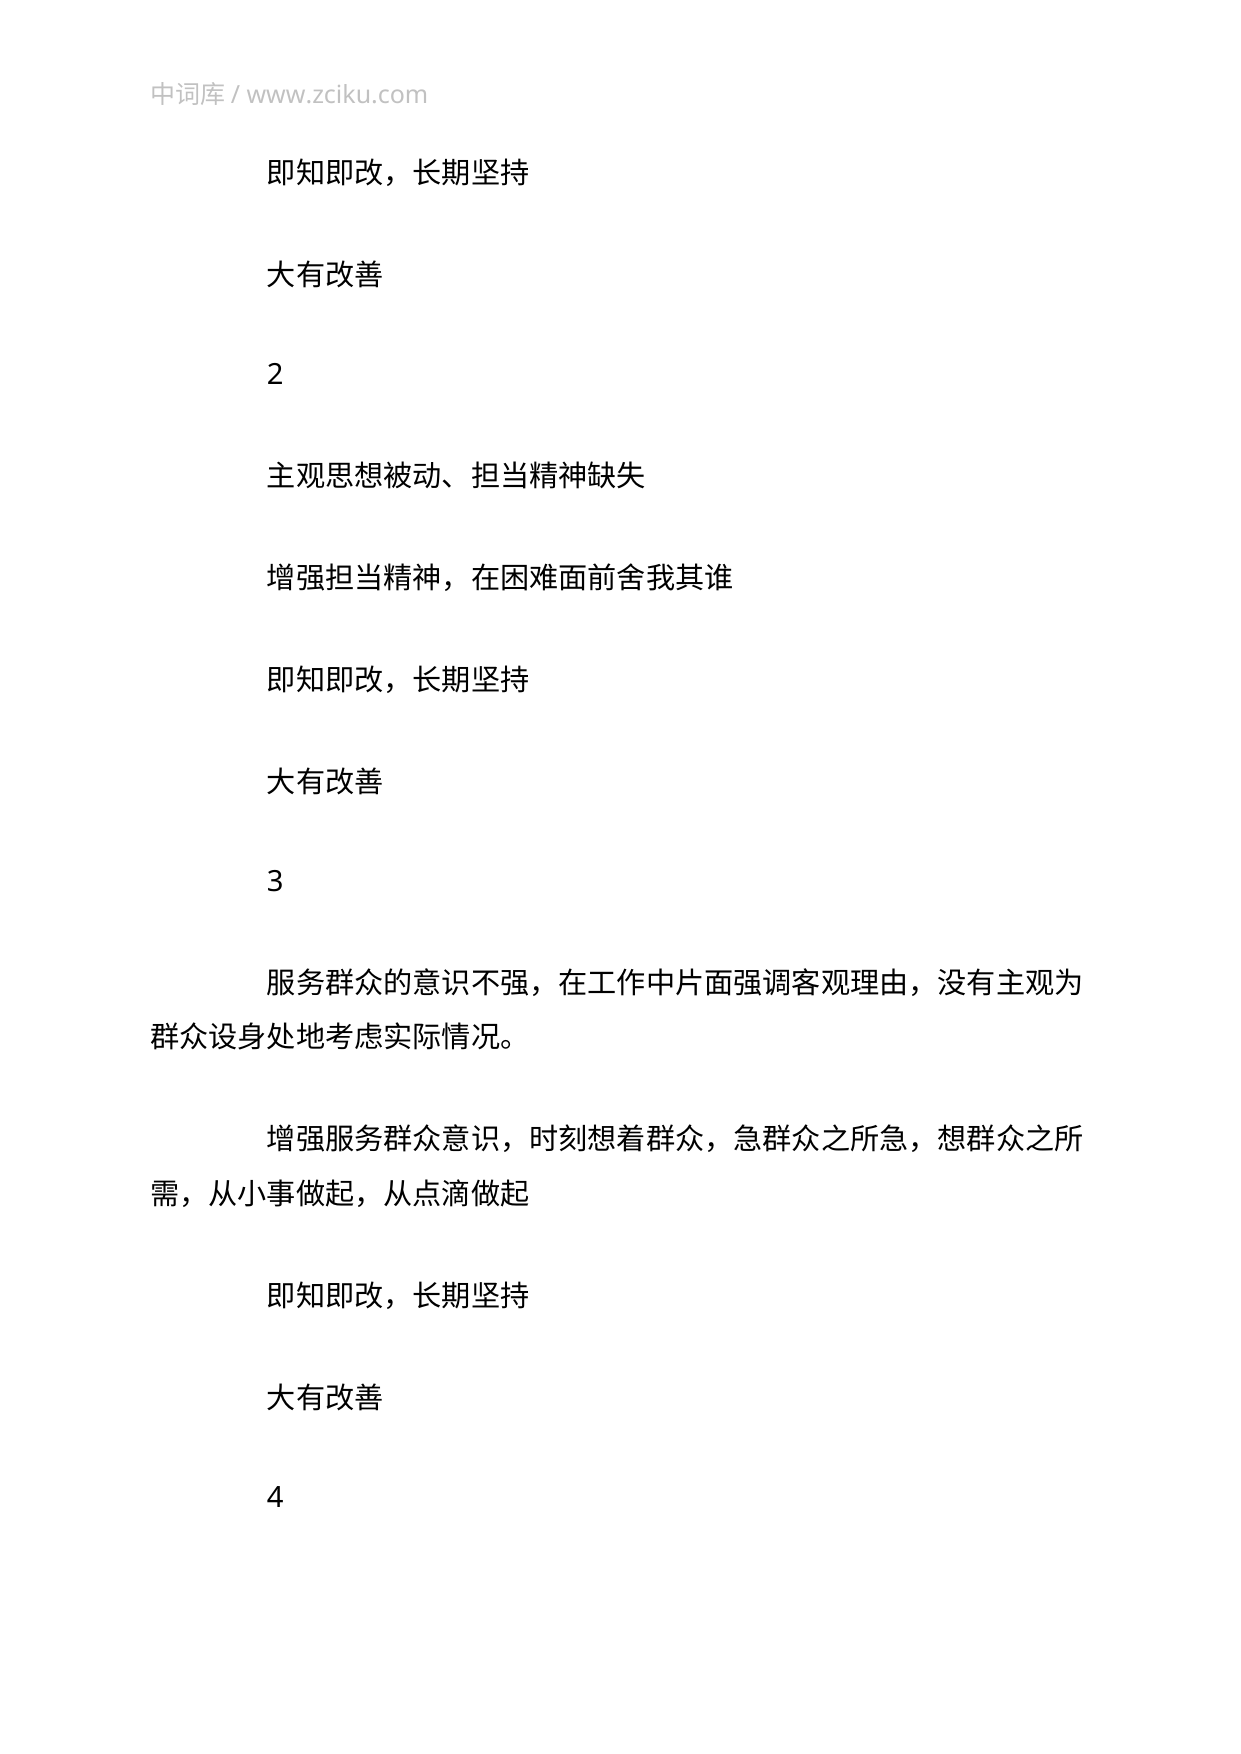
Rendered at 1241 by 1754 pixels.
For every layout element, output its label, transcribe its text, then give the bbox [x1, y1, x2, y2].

text 大有改善 [150, 758, 1090, 800]
text 即知即改，长期坚持 [150, 1272, 1090, 1315]
text 主观思想被动、担当精神缺失 [150, 453, 1090, 495]
text 3 [150, 860, 1090, 899]
text 2 [150, 353, 1090, 393]
text 增强服务群众意识，时刻想着群众，急群众之所急，想群众之所需，从小事做起，从点滴做起 [150, 1116, 1090, 1213]
text 即知即改，长期坚持 [150, 150, 1090, 192]
text 4 [150, 1476, 1090, 1516]
text 大有改善 [150, 252, 1090, 294]
text 大有改善 [150, 1374, 1090, 1417]
text 服务群众的意识不强，在工作中片面强调客观理由，没有主观为群众设身处地考虑实际情况。 [150, 959, 1090, 1056]
text 增强担当精神，在困难面前舍我其谁 [150, 554, 1090, 597]
text 即知即改，长期坚持 [150, 656, 1090, 699]
